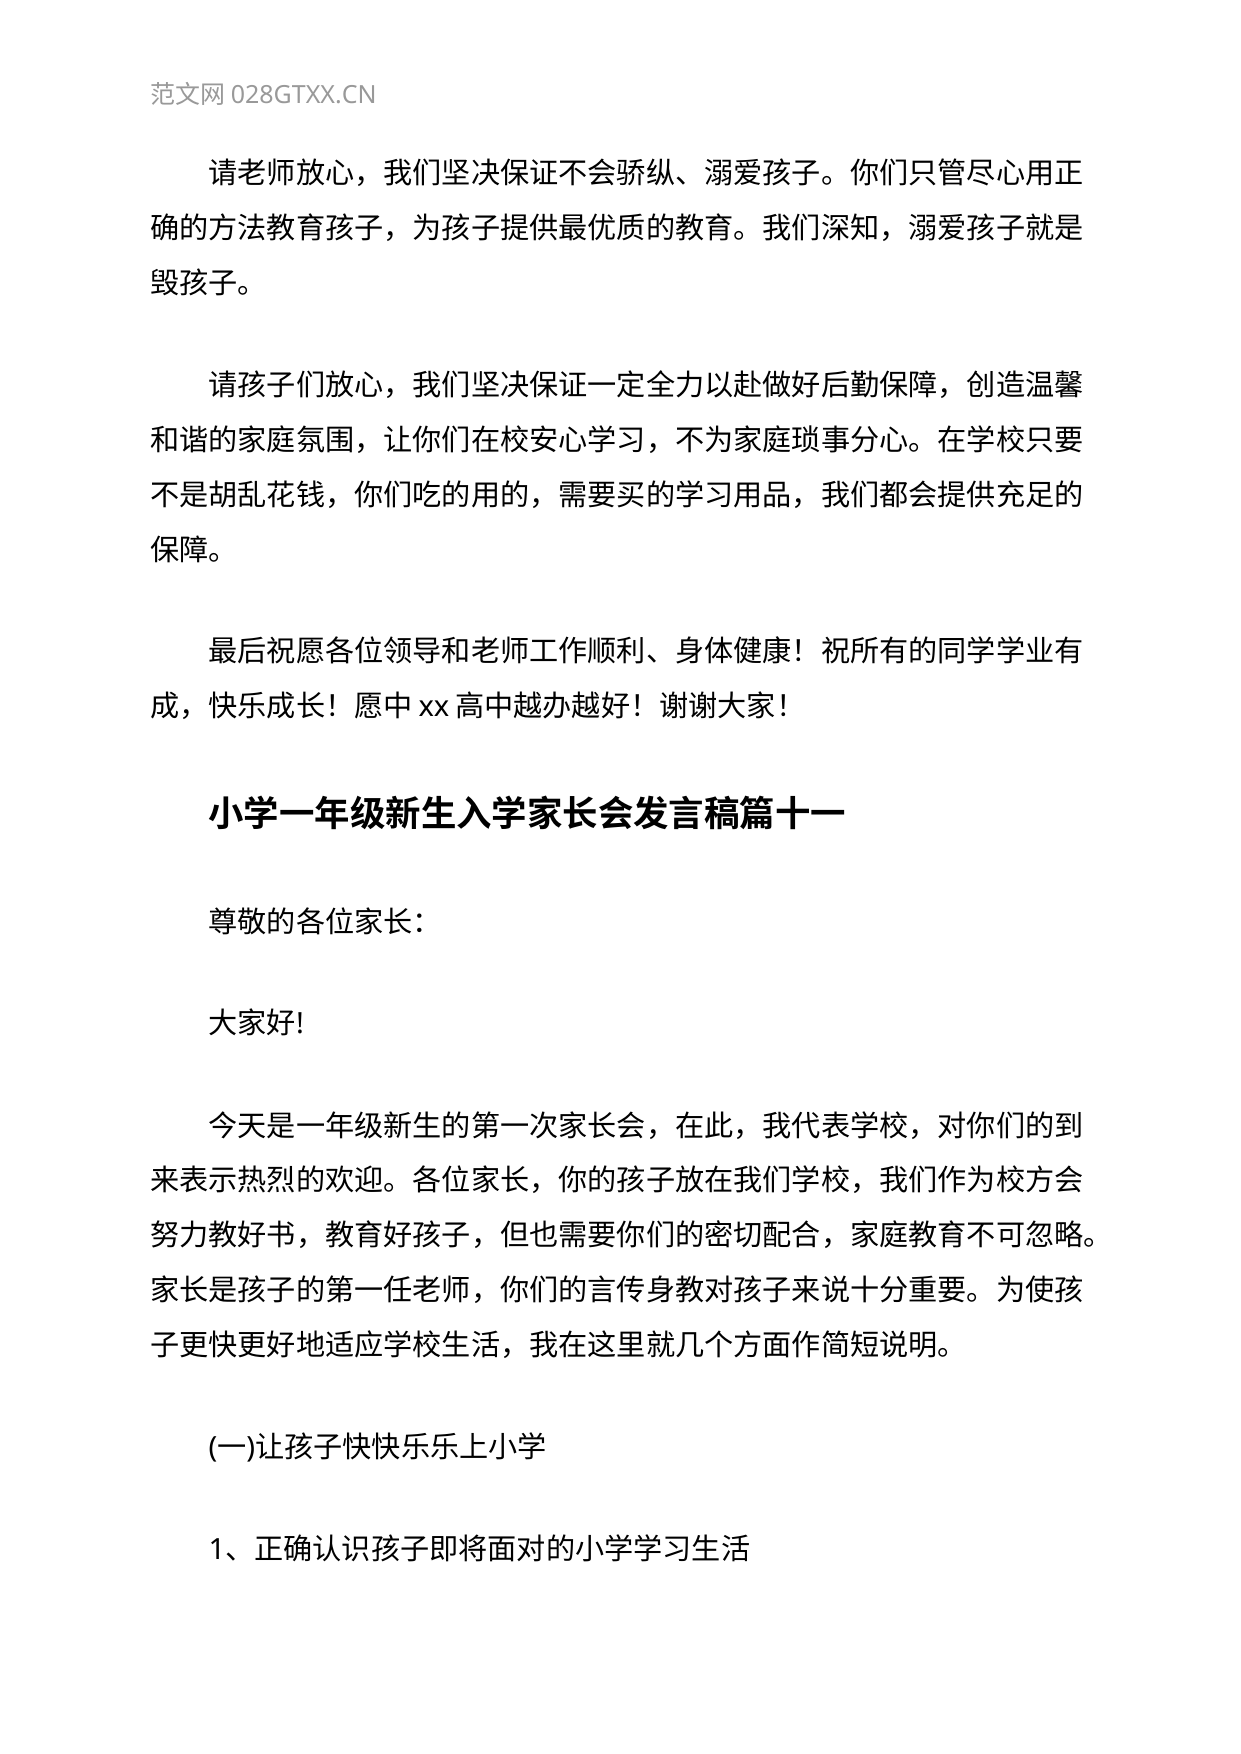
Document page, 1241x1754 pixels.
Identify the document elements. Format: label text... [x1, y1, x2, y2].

text 请老师放心，我们坚决保证不会骄纵、溺爱孩子。你们只管尽心用正确的方法教育孩子，为孩子提供最优质的教育。我们深知，溺爱孩子就是毁孩子。 [150, 150, 1090, 302]
text 大家好! [150, 1000, 1090, 1042]
text (一)让孩子快快乐乐上小学 [150, 1423, 1090, 1466]
text 请孩子们放心，我们坚决保证一定全力以赴做好后勤保障，创造温馨和谐的家庭氛围，让你们在校安心学习，不为家庭琐事分心。在学校只要不是胡乱花钱，你们吃的用的，需要买的学习用品，我们都会提供充足的保障。 [150, 362, 1090, 568]
text 最后祝愿各位领导和老师工作顺利、身体健康！祝所有的同学学业有成，快乐成长！愿中xx高中越办越好！谢谢大家！ [150, 628, 1090, 725]
text 今天是一年级新生的第一次家长会，在此，我代表学校，对你们的到来表示热烈的欢迎。各位家长，你的孩子放在我们学校，我们作为校方会努力教好书，教育好孩子，但也需要你们的密切配合，家庭教育不可忽略。家长是孩子的第一任老师，你们的言传身教对孩子来说十分重要。为使孩子更快更好地适应学校生活，我在这里就几个方面作简短说明。 [150, 1102, 1090, 1364]
text 尊敬的各位家长： [150, 898, 1090, 941]
text 1、正确认识孩子即将面对的小学学习生活 [150, 1525, 1090, 1568]
text 小学一年级新生入学家长会发言稿篇十一 [150, 785, 1090, 836]
